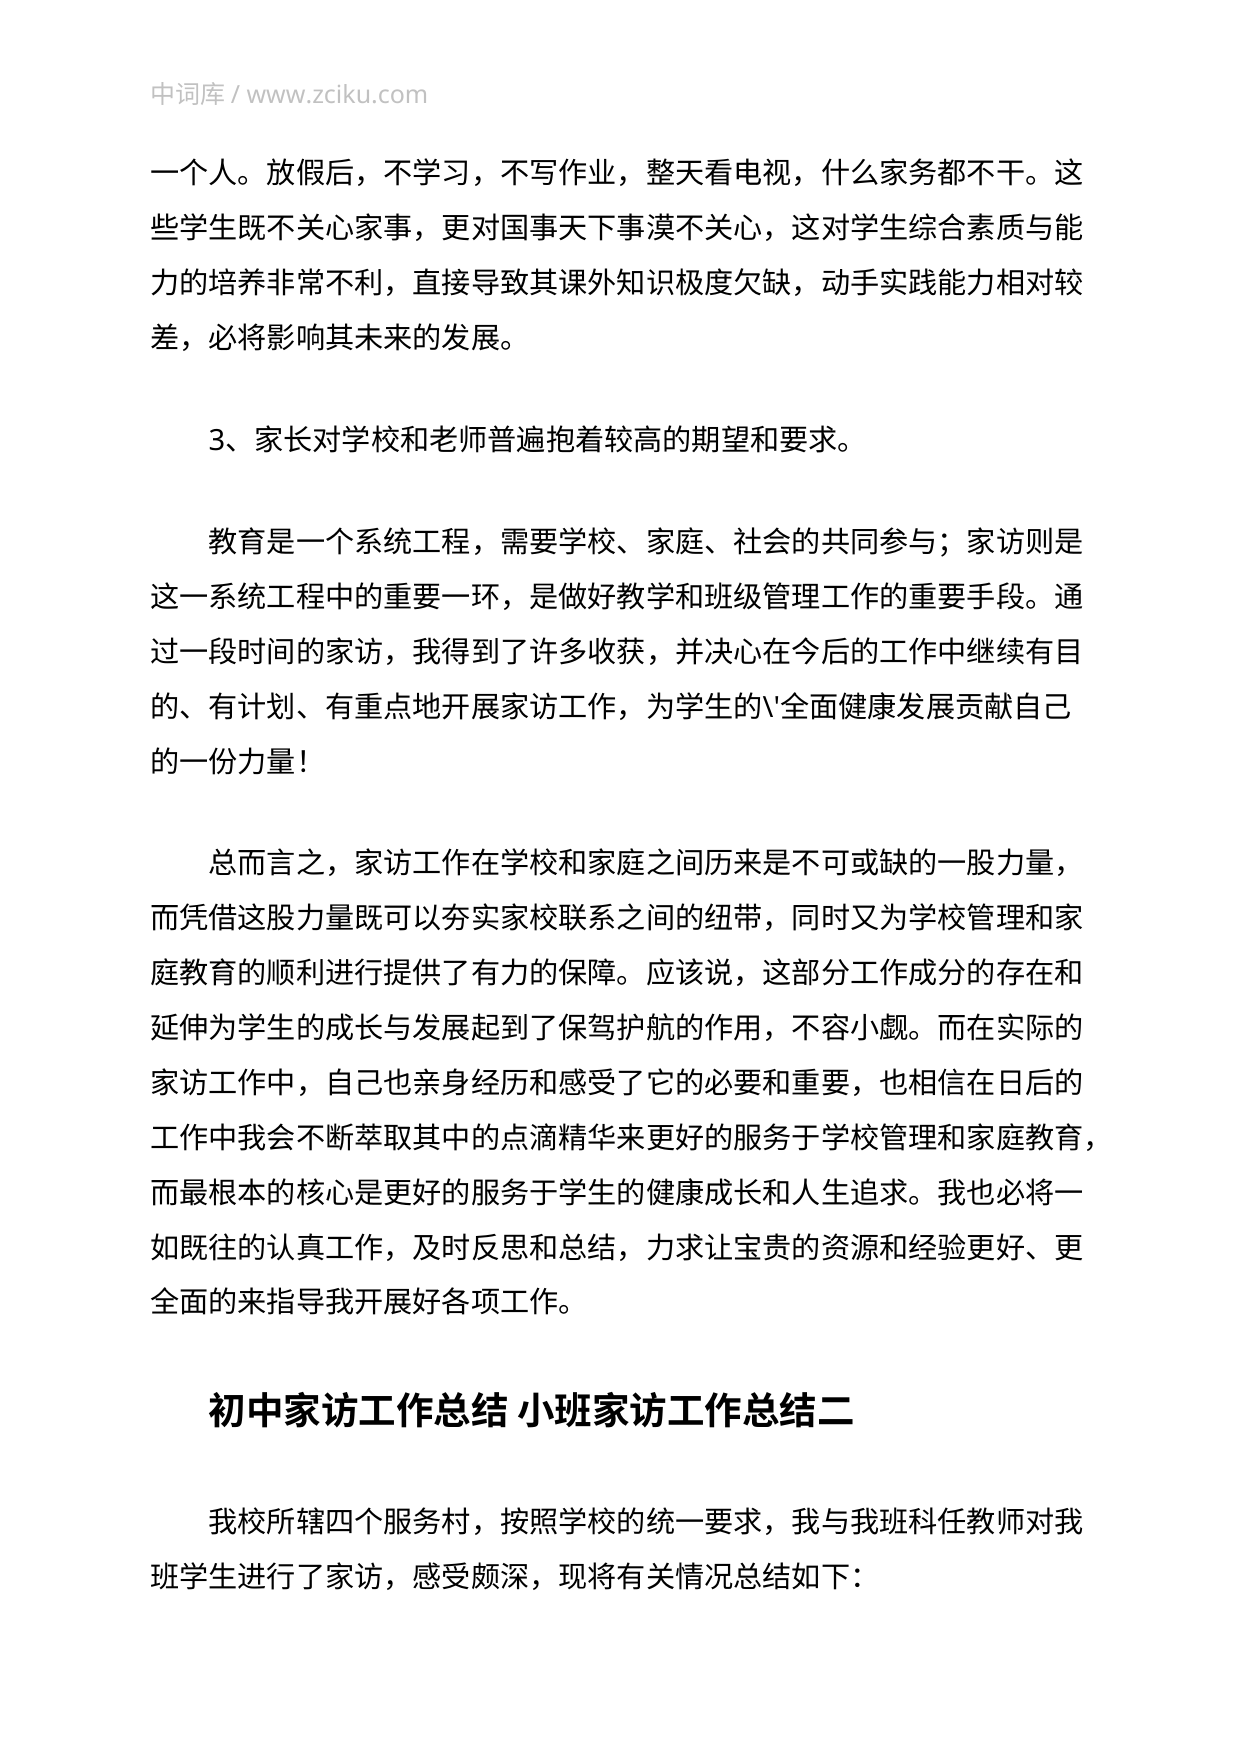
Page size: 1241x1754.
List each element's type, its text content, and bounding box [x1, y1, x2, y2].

text 总而言之，家访工作在学校和家庭之间历来是不可或缺的一股力量，而凭借这股力量既可以夯实家校联系之间的纽带，同时又为学校管理和家庭教育的顺利进行提供了有力的保障。应该说，这部分工作成分的存在和延伸为学生的成长与发展起到了保驾护航的作用，不容小觑。而在实际的家访工作中，自己也亲身经历和感受了它的必要和重要，也相信在日后的工作中我会不断萃取其中的点滴精华来更好的服务于学校管理和家庭教育，而最根本的核心是更好的服务于学生的健康成长和人生追求。我也必将一如既往的认真工作，及时反思和总结，力求让宝贵的资源和经验更好、更全面的来指导我开展好各项工作。 [150, 840, 1090, 1321]
text 3、家长对学校和老师普遍抱着较高的期望和要求。 [150, 416, 1090, 459]
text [150, 150, 1090, 357]
text 教育是一个系统工程，需要学校、家庭、社会的共同参与；家访则是这一系统工程中的重要一环，是做好教学和班级管理工作的重要手段。通过一段时间的家访，我得到了许多收获，并决心在今后的工作中继续有目的、有计划、有重点地开展家访工作，为学生的\'全面健康发展贡献自己的一份力量！ [150, 518, 1090, 780]
text 我校所辖四个服务村，按照学校的统一要求，我与我班科任教师对我班学生进行了家访，感受颇深，现将有关情况总结如下： [150, 1498, 1090, 1595]
text 初中家访工作总结 小班家访工作总结二 [150, 1381, 1090, 1435]
